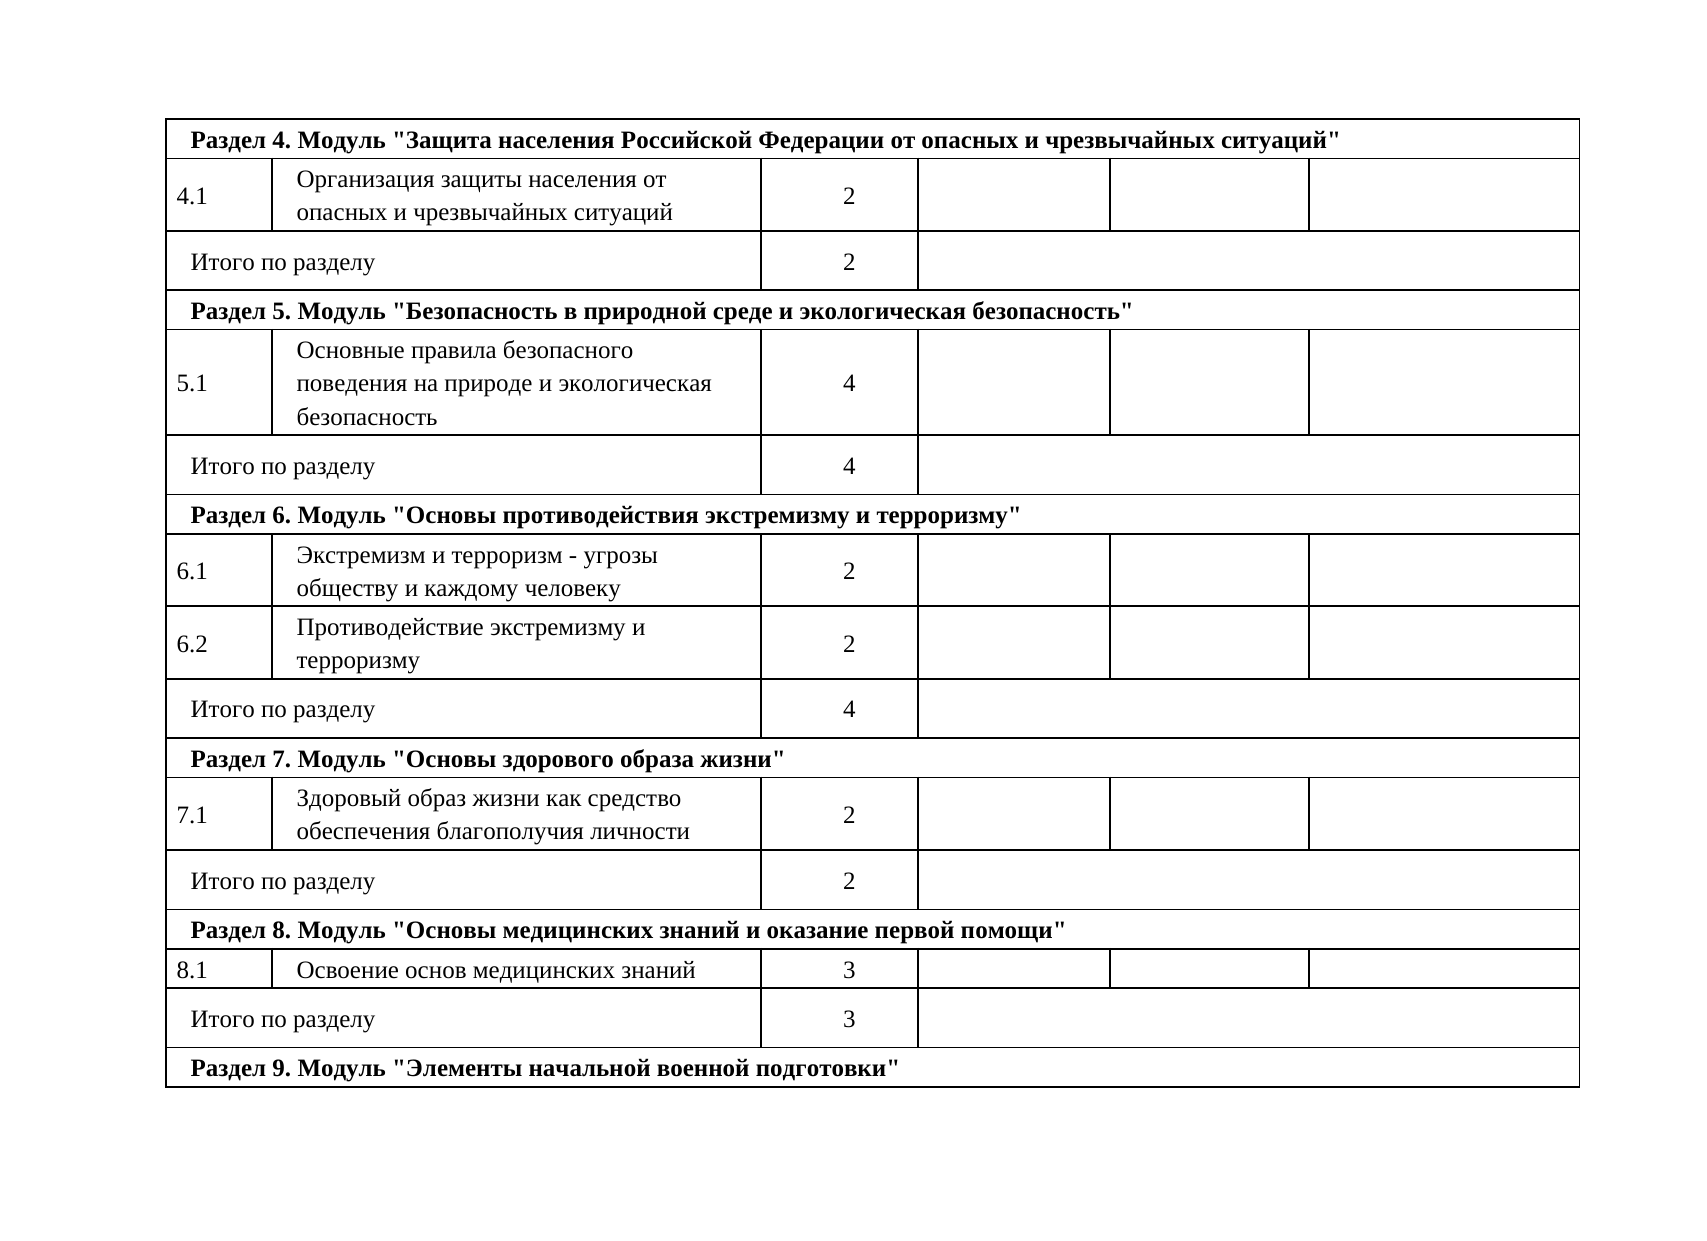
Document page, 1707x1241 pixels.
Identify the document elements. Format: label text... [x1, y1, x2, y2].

table_cell Итого по разделу [167, 680, 760, 737]
table_cell Организация защиты населения от опасных и чрезвычайных ситуаций [273, 159, 760, 230]
table_cell Раздел 7. Модуль "Основы здорового образа жизни" [167, 739, 1579, 777]
table_cell [919, 232, 1579, 289]
table_cell 6.2 [167, 607, 271, 678]
table_cell 7.1 [167, 778, 271, 849]
table_cell Основные правила безопасного поведения на природе и экологическая безопасность [273, 330, 760, 434]
table_cell Раздел 8. Модуль "Основы медицинских знаний и оказание первой помощи" [167, 910, 1579, 948]
table_cell 4 [762, 330, 917, 434]
table_cell Раздел 6. Модуль "Основы противодействия экстремизму и терроризму" [167, 495, 1579, 533]
table_cell 3 [762, 950, 917, 987]
table_cell 4 [762, 680, 917, 737]
table_cell [1111, 535, 1308, 605]
table_cell 4 [762, 436, 917, 494]
table_cell [919, 851, 1579, 908]
table_cell 4.1 [167, 159, 271, 230]
table_cell 2 [762, 232, 917, 289]
table_cell Итого по разделу [167, 232, 760, 289]
table_cell [919, 607, 1109, 678]
table_cell [1111, 950, 1308, 987]
table_cell Экстремизм и терроризм - угрозы обществу и каждому человеку [273, 535, 760, 605]
table_cell [919, 535, 1109, 605]
table_cell Итого по разделу [167, 989, 760, 1047]
table_cell Здоровый образ жизни как средство обеспечения благополучия личности [273, 778, 760, 849]
table_cell [919, 680, 1579, 737]
table_cell [1310, 330, 1579, 434]
table_cell Итого по разделу [167, 436, 760, 494]
table_cell 8.1 [167, 950, 271, 987]
table_cell [919, 950, 1109, 987]
table_cell Освоение основ медицинских знаний [273, 950, 760, 987]
table_cell [919, 330, 1109, 434]
table_cell [1310, 778, 1579, 849]
table_cell [1310, 535, 1579, 605]
table_cell 2 [762, 851, 917, 908]
table_cell [1111, 607, 1308, 678]
table_cell 2 [762, 607, 917, 678]
table_cell [919, 989, 1579, 1047]
table_cell [919, 778, 1109, 849]
table_cell [1111, 778, 1308, 849]
table_cell [919, 159, 1109, 230]
table_cell Раздел 5. Модуль "Безопасность в природной среде и экологическая безопасность" [167, 291, 1579, 329]
table_cell Раздел 4. Модуль "Защита населения Российской Федерации от опасных и чрезвычайных ситуаций" [167, 120, 1579, 157]
table_cell [1111, 330, 1308, 434]
table_cell 5.1 [167, 330, 271, 434]
table_cell Итого по разделу [167, 851, 760, 908]
table_cell 2 [762, 535, 917, 605]
table_cell [1111, 159, 1308, 230]
table_cell [1310, 950, 1579, 987]
table_cell 3 [762, 989, 917, 1047]
table_cell Раздел 9. Модуль "Элементы начальной военной подготовки" [167, 1048, 1579, 1086]
table_cell 2 [762, 159, 917, 230]
table_cell [1310, 159, 1579, 230]
table_cell [919, 436, 1579, 494]
table_cell [1310, 607, 1579, 678]
table_cell Противодействие экстремизму и терроризму [273, 607, 760, 678]
table_cell 6.1 [167, 535, 271, 605]
table_cell 2 [762, 778, 917, 849]
